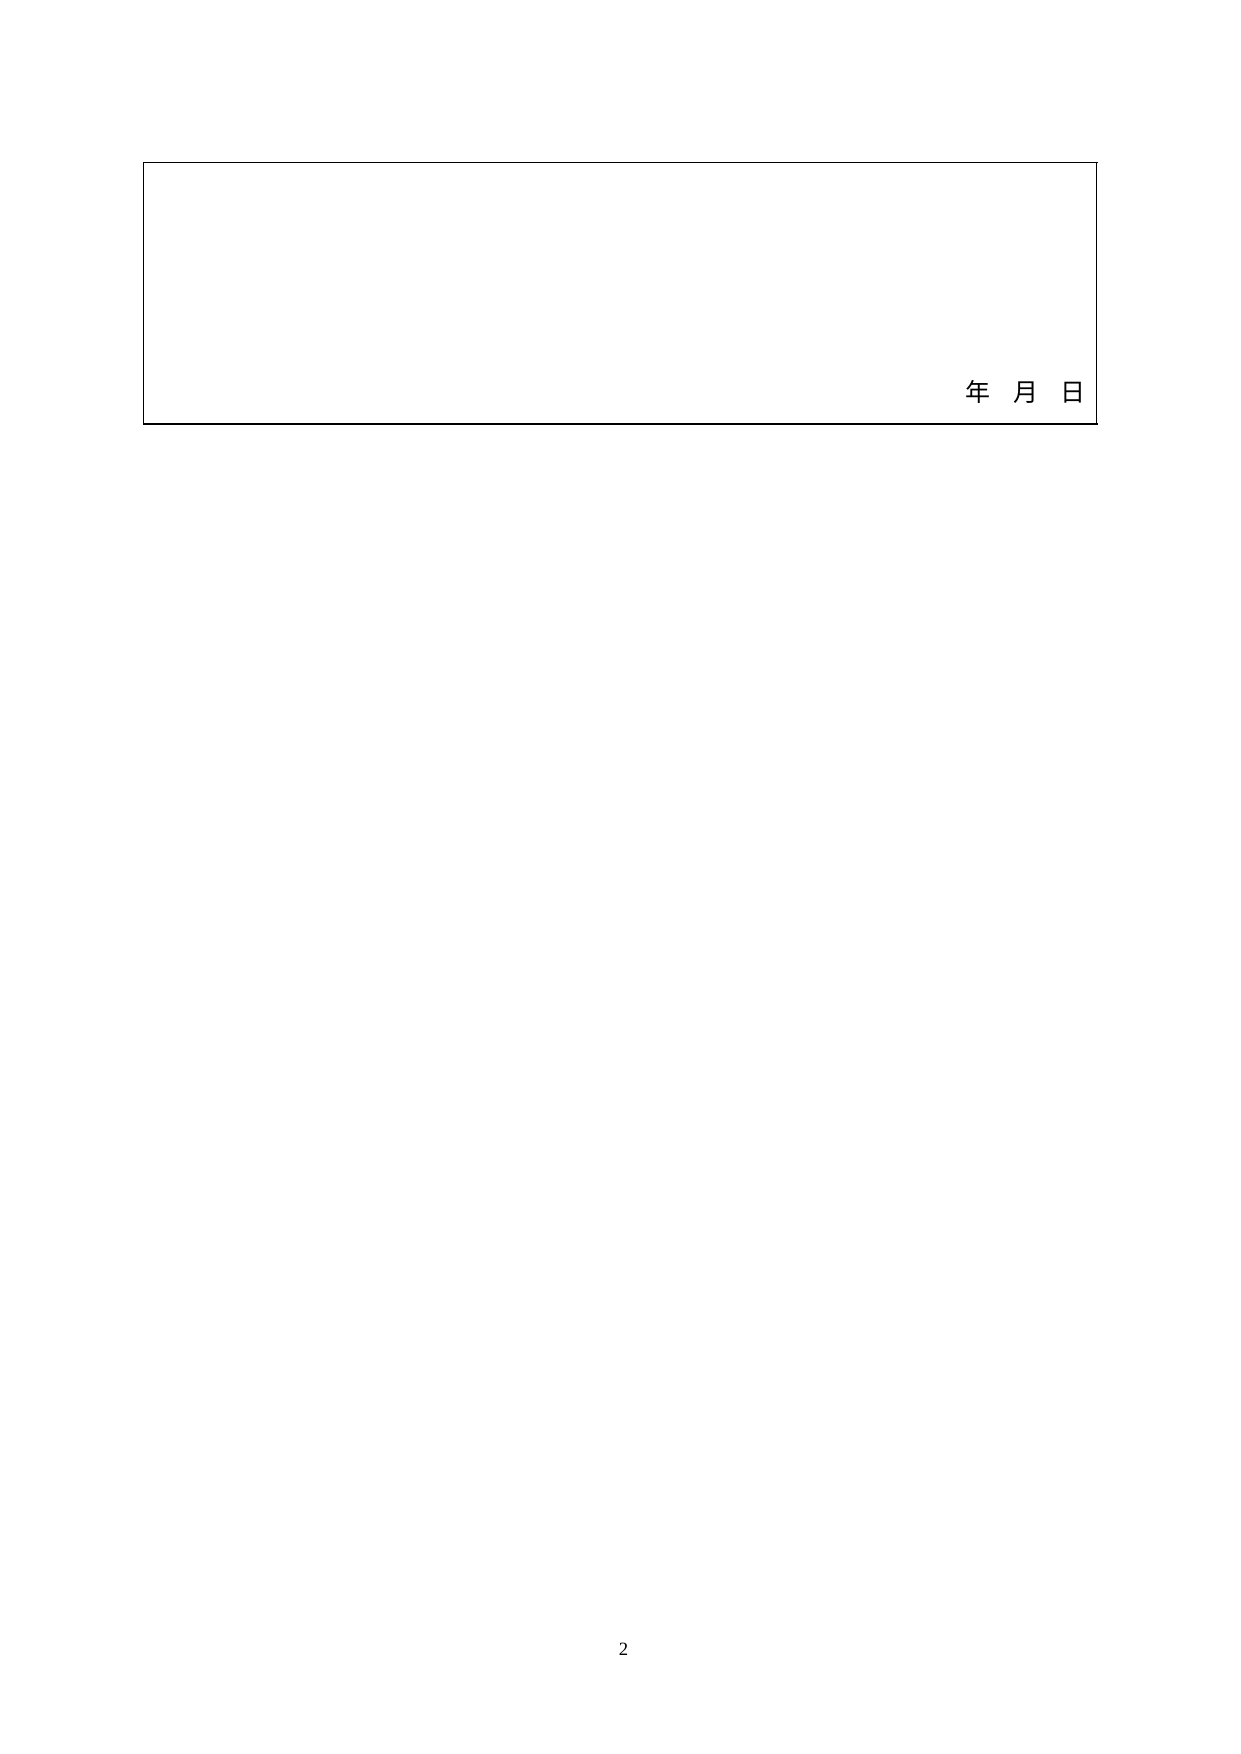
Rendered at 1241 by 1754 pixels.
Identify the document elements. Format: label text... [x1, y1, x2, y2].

table_cell 年 月 日 [144, 163, 1096, 423]
